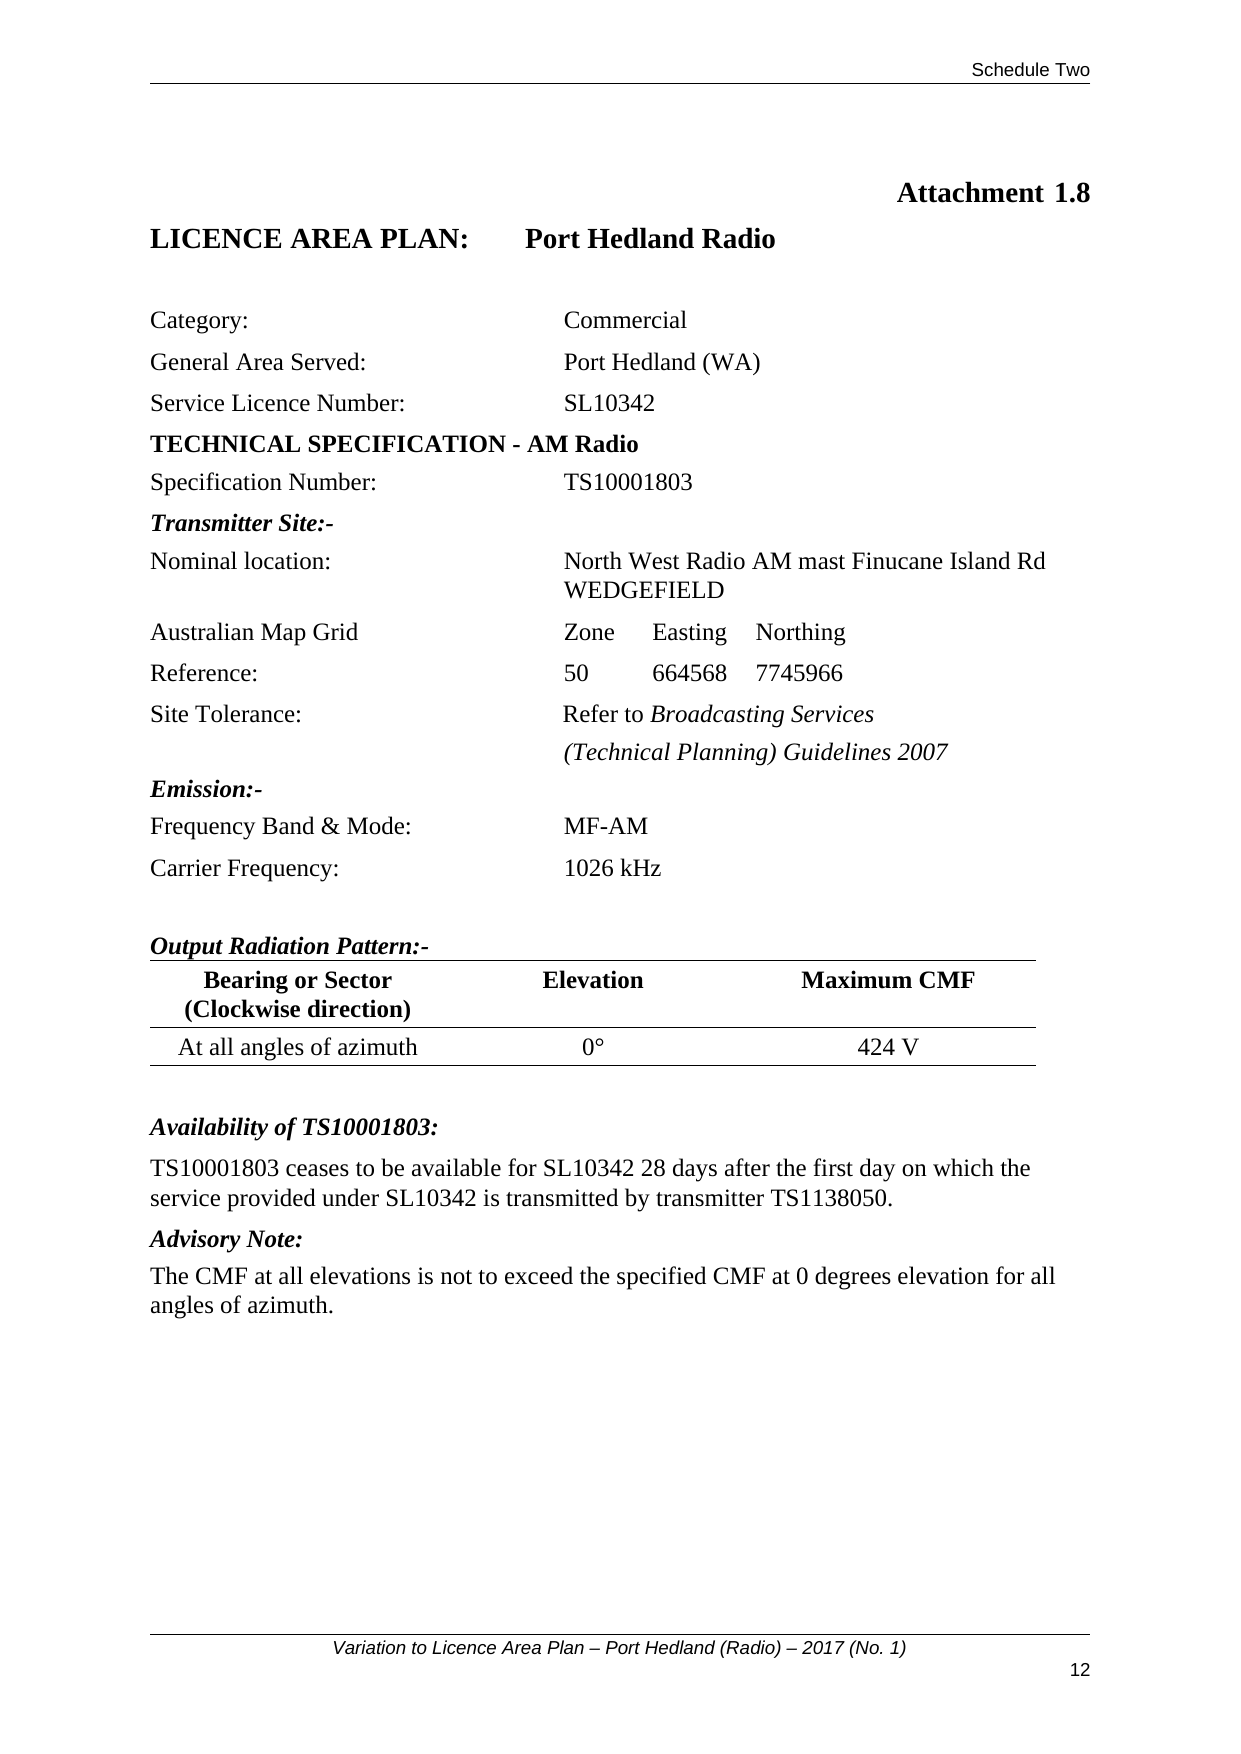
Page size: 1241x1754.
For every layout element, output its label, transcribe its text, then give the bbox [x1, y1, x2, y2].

text Service Licence Number: SL10342 [150, 388, 1090, 417]
text Reference: 50 664568 7745966 [150, 658, 1090, 687]
text Availability of TS10001803: [150, 1111, 1090, 1141]
subtitle Attachment 1.8 [150, 175, 1090, 208]
table_cell At all angles of azimuth [150, 1028, 445, 1065]
table_header Bearing or Sector (Clockwise direction) [150, 961, 445, 1027]
text General Area Served: Port Hedland (WA) [150, 346, 1090, 375]
subtitle Transmitter Site:- [150, 508, 1090, 537]
subtitle LICENCE AREA PLAN: Port Hedland Radio [150, 221, 1090, 254]
text (Technical Planning) Guidelines 2007 [150, 737, 1090, 765]
text Frequency Band & Mode: MF-AM [150, 811, 1090, 840]
text Nominal location: North West Radio AM mast Finucane Island Rd WEDGEFIELD [150, 545, 1090, 604]
text Category: Commercial [150, 304, 1090, 334]
text TS10001803 ceases to be available for SL10342 28 days after the first day on which the service provided under SL10342 is transmitted by transmitter TS1138050. [150, 1153, 1090, 1211]
text Carrier Frequency: 1026 kHz [150, 852, 1090, 882]
table_cell 424 V [741, 1028, 1036, 1065]
text Site Tolerance: Refer to Broadcasting Services [150, 699, 1090, 728]
table_header Maximum CMF [741, 961, 1036, 1027]
subtitle TECHNICAL SPECIFICATION - AM Radio [150, 429, 1090, 458]
text Specification Number: TS10001803 [150, 467, 1090, 496]
subtitle Output Radiation Pattern:- [150, 931, 1090, 960]
text The CMF at all elevations is not to exceed the specified CMF at 0 degrees elevation for all angles of azimuth. [150, 1261, 1090, 1319]
table_header Elevation [445, 961, 741, 1027]
subtitle Advisory Note: [150, 1224, 1090, 1253]
subtitle Emission:- [150, 774, 1090, 802]
text Australian Map Grid Zone Easting Northing [150, 616, 1090, 645]
table_cell 0° [445, 1028, 741, 1065]
